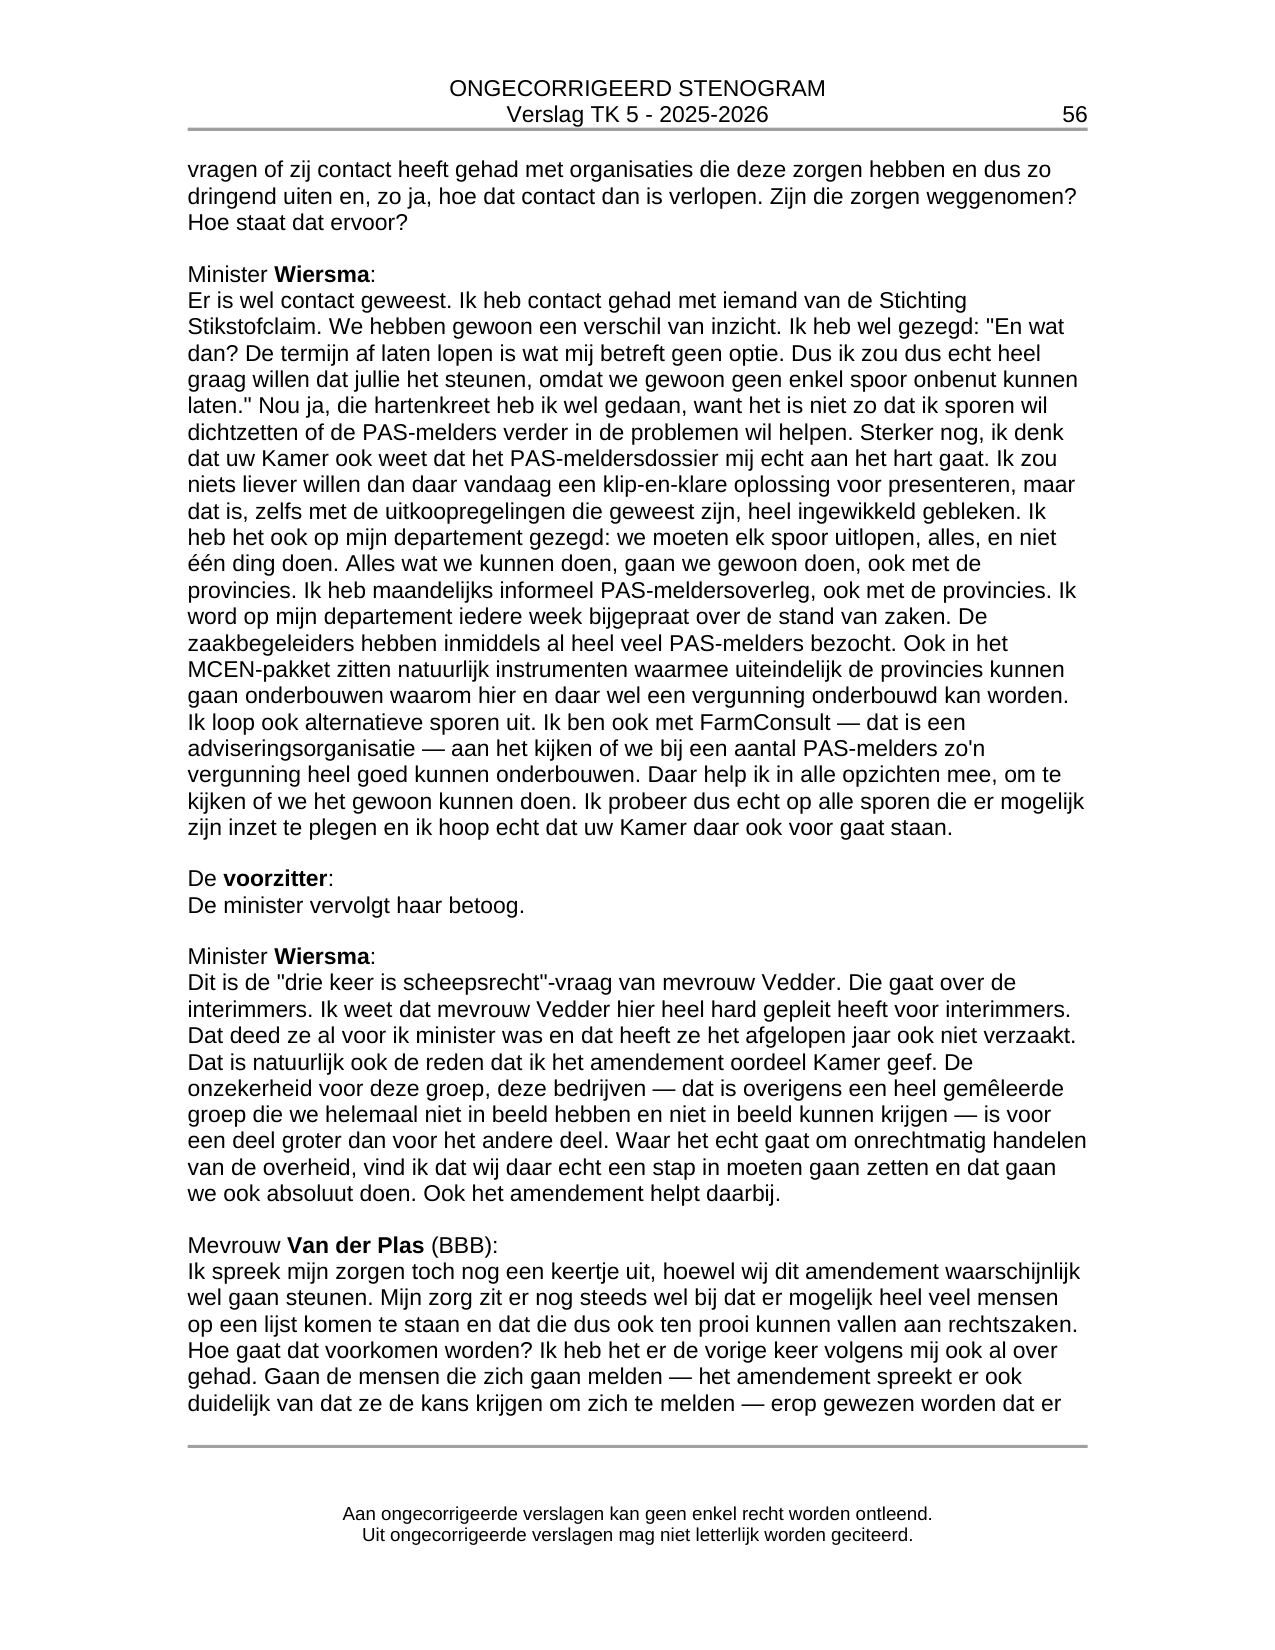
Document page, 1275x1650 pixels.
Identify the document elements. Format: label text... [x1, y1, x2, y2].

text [187, 1232, 1087, 1416]
text Minister Wiersma: Er is wel contact geweest. Ik heb contact gehad met iemand van de Stichting Stikstofclaim. We hebben gewoon een verschil van inzicht. Ik heb wel gezegd: "En wat dan? De termijn af laten lopen is wat mij betreft geen optie. Dus ik zou dus echt heel graag willen dat jullie het steunen, omdat we gewoon geen enkel spoor onbenut kunnen laten." Nou ja, die hartenkreet heb ik wel gedaan, want het is niet zo dat ik sporen wil dichtzetten of de PAS-melders verder in de problemen wil helpen. Sterker nog, ik denk dat uw Kamer ook weet dat het PAS-meldersdossier mij echt aan het hart gaat. Ik zou niets liever willen dan daar vandaag een klip-en-klare oplossing voor presenteren, maar dat is, zelfs met de uitkoopregelingen die geweest zijn, heel ingewikkeld gebleken. Ik heb het ook op mijn departement gezegd: we moeten elk spoor uitlopen, alles, en niet één ding doen. Alles wat we kunnen doen, gaan we gewoon doen, ook met de provincies. Ik heb maandelijks informeel PAS-meldersoverleg, ook met de provincies. Ik word op mijn departement iedere week bijgepraat over de stand van zaken. De zaakbegeleiders hebben inmiddels al heel veel PAS-melders bezocht. Ook in het MCEN-pakket zitten natuurlijk instrumenten waarmee uiteindelijk de provincies kunnen gaan onderbouwen waarom hier en daar wel een vergunning onderbouwd kan worden. Ik loop ook alternatieve sporen uit. Ik ben ook met FarmConsult — dat is een adviseringsorganisatie — aan het kijken of we bij een aantal PAS-melders zo'n vergunning heel goed kunnen onderbouwen. Daar help ik in alle opzichten mee, om te kijken of we het gewoon kunnen doen. Ik probeer dus echt op alle sporen die er mogelijk zijn inzet te plegen en ik hoop echt dat uw Kamer daar ook voor gaat staan. [187, 261, 1087, 840]
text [187, 156, 1087, 236]
text De voorzitter: De minister vervolgt haar betoog. [187, 865, 1087, 918]
text Minister Wiersma: Dit is de "drie keer is scheepsrecht"-vraag van mevrouw Vedder. Die gaat over de interimmers. Ik weet dat mevrouw Vedder hier heel hard gepleit heeft voor interimmers. Dat deed ze al voor ik minister was en dat heeft ze het afgelopen jaar ook niet verzaakt. Dat is natuurlijk ook de reden dat ik het amendement oordeel Kamer geef. De onzekerheid voor deze groep, deze bedrijven — dat is overigens een heel gemêleerde groep die we helemaal niet in beeld hebben en niet in beeld kunnen krijgen — is voor een deel groter dan voor het andere deel. Waar het echt gaat om onrechtmatig handelen van de overheid, vind ik dat wij daar echt een stap in moeten gaan zetten en dat gaan we ook absoluut doen. Ook het amendement helpt daarbij. [187, 943, 1087, 1207]
